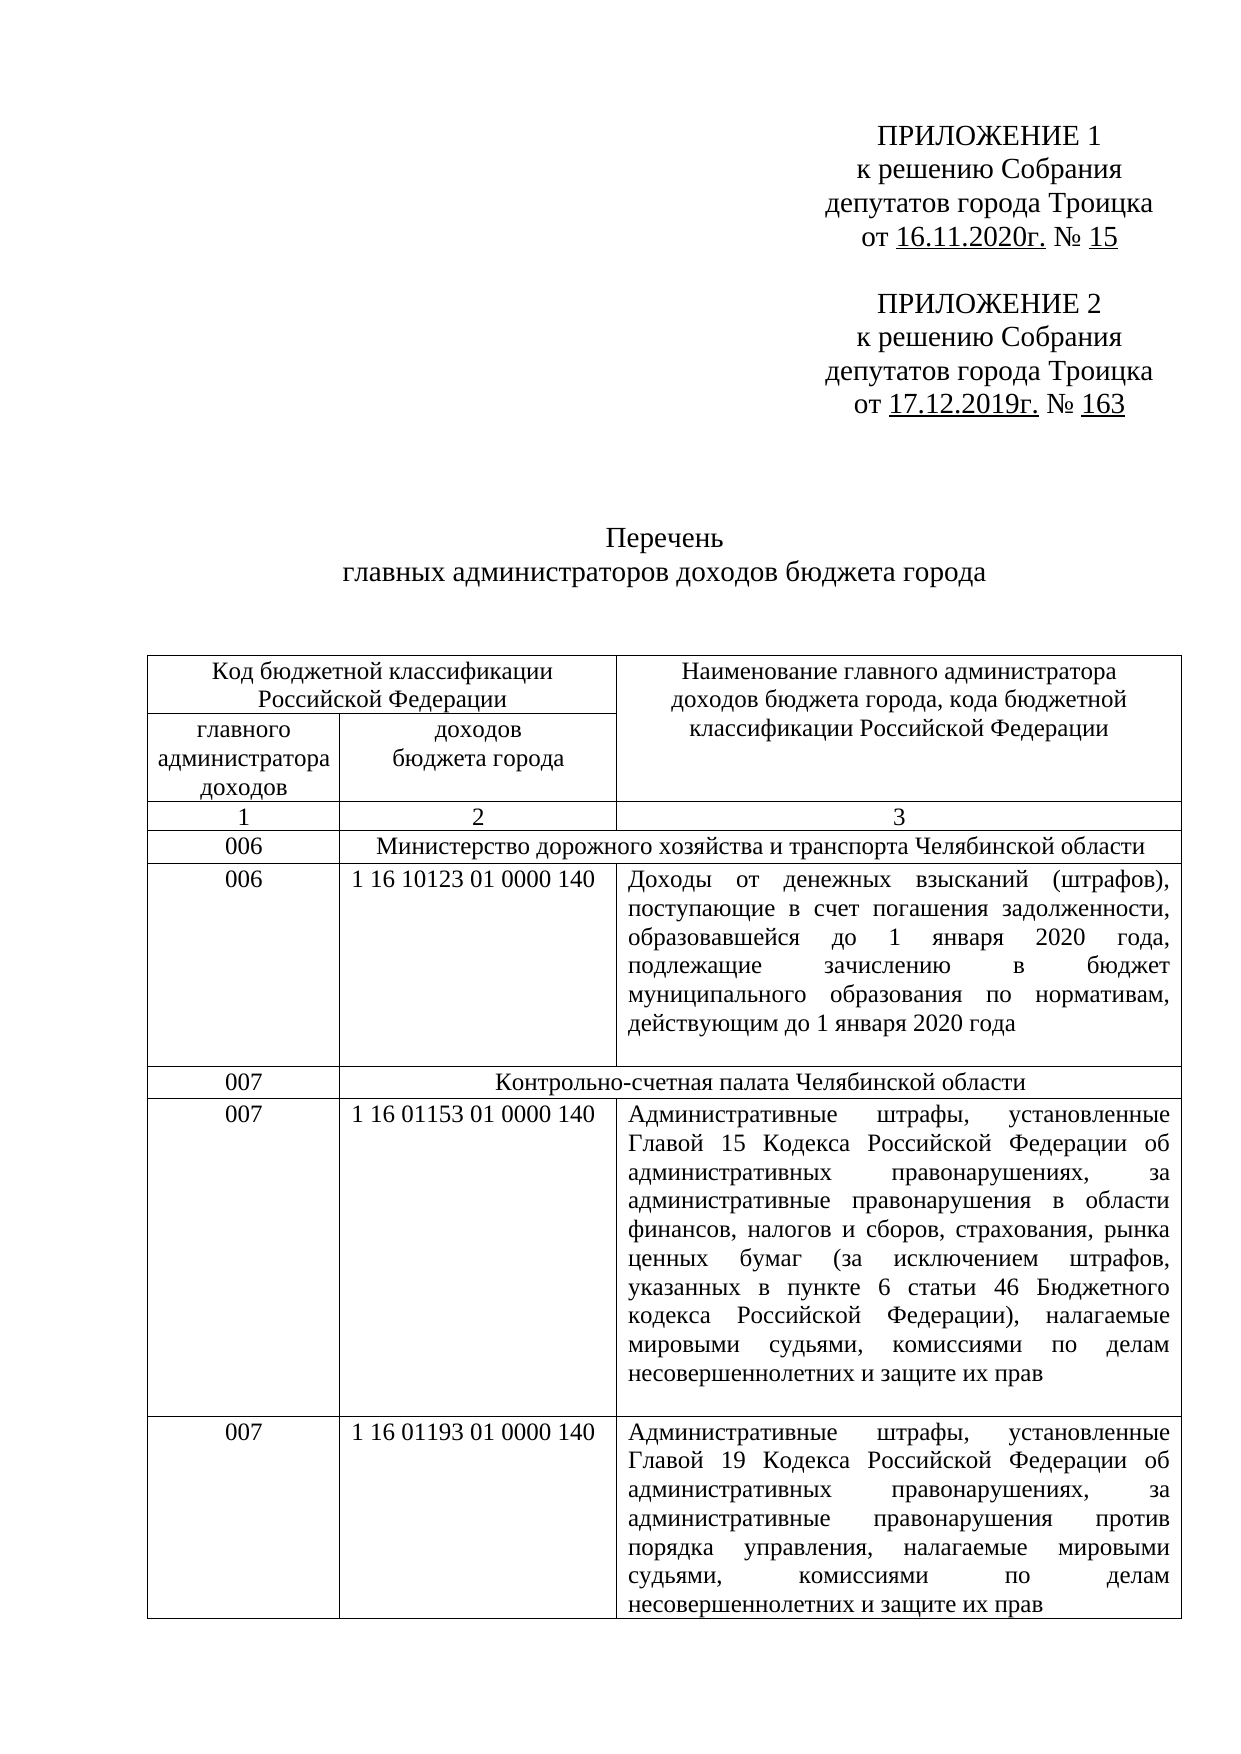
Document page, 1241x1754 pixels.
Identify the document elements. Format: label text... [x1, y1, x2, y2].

text главных администраторов доходов бюджета города [148, 554, 1181, 588]
table_cell 1 [148, 802, 339, 830]
text ПРИЛОЖЕНИЕ 2 [797, 286, 1181, 319]
text ПРИЛОЖЕНИЕ 1 [797, 118, 1181, 152]
text к решению Собрания [797, 152, 1181, 185]
text к решению Собрания [797, 319, 1181, 353]
table_header Наименование главного администратора доходов бюджета города, кода бюджетной классификации Российской Федерации [617, 656, 1181, 801]
table_cell Административные штрафы, установленные Главой 15 Кодекса Российской Федерации об административных правонарушениях, за административные правонарушения в области финансов, налогов и сборов, страхования, рынка ценных бумаг (за исключением штрафов, указанных в пункте 6 статьи 46 Бюджетного кодекса Российской Федерации), налагаемые мировыми судьями, комиссиями по делам несовершеннолетних и защите их прав [617, 1099, 1181, 1416]
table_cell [340, 1417, 616, 1618]
table_cell 007 [148, 1099, 339, 1416]
text Перечень [148, 521, 1181, 554]
table_cell 007 [148, 1417, 339, 1618]
text депутатов города Троицка [797, 353, 1181, 386]
table_cell главного администратора доходов [148, 714, 339, 801]
table_cell 3 [617, 802, 1181, 830]
table_cell 006 [148, 864, 339, 1066]
table_cell 1 16 10123 01 0000 140 [340, 864, 616, 1066]
table_cell Министерство дорожного хозяйства и транспорта Челябинской области [340, 831, 1181, 863]
text от 16.11.2020г. № 15 [797, 219, 1181, 252]
table_header Код бюджетной классификации Российской Федерации [148, 656, 616, 713]
table_cell 006 [148, 831, 339, 863]
text от 17.12.2019г. № 163 [797, 386, 1181, 420]
table_cell 1 16 01153 01 0000 140 [340, 1099, 616, 1416]
table_cell 007 [148, 1067, 339, 1098]
table_cell доходов бюджета города [340, 714, 616, 801]
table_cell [617, 1417, 1181, 1618]
table_cell 2 [340, 802, 616, 830]
text депутатов города Троицка [797, 185, 1181, 219]
table_cell Доходы от денежных взысканий (штрафов), поступающие в счет погашения задолженности, образовавшейся до 1 января 2020 года, подлежащие зачислению в бюджет муниципального образования по нормативам, действующим до 1 января 2020 года [617, 864, 1181, 1066]
table_cell Контрольно-счетная палата Челябинской области [340, 1067, 1181, 1098]
